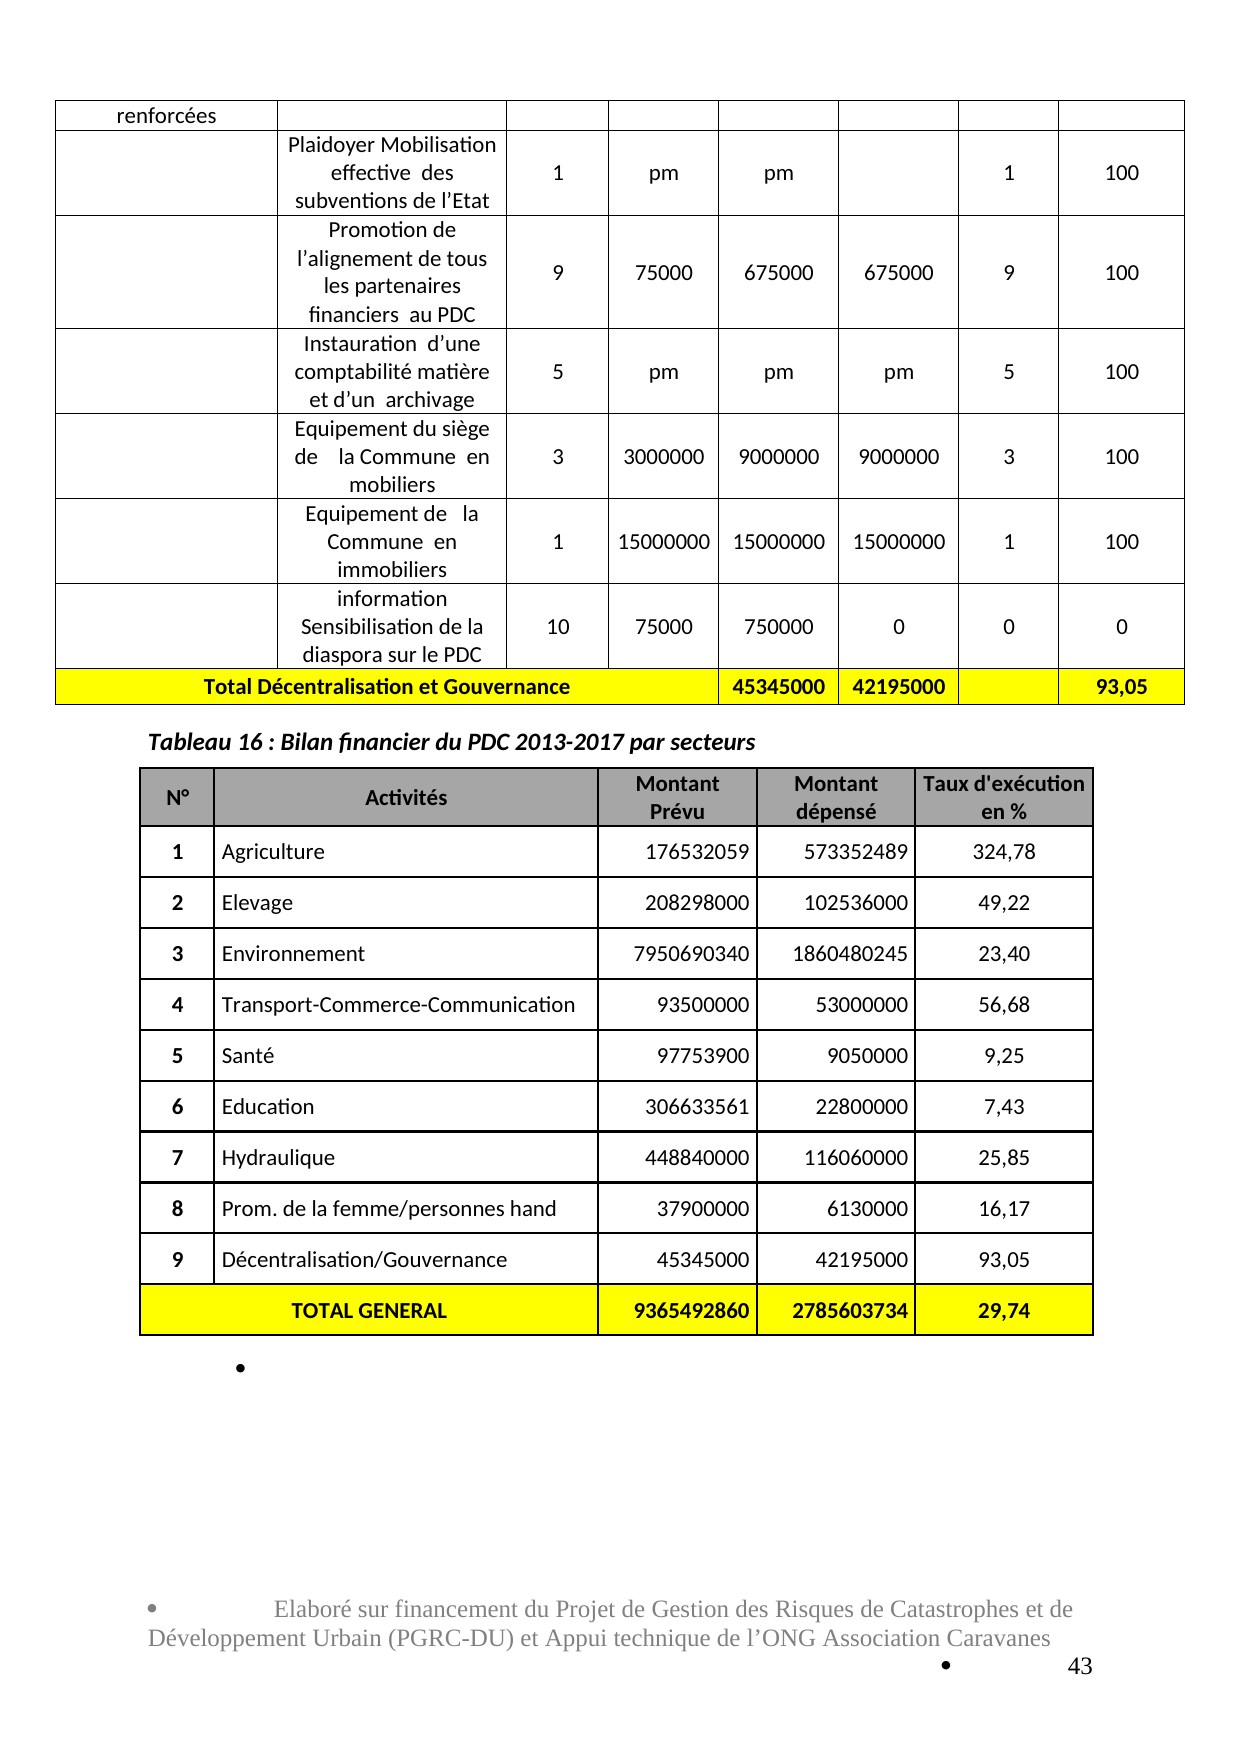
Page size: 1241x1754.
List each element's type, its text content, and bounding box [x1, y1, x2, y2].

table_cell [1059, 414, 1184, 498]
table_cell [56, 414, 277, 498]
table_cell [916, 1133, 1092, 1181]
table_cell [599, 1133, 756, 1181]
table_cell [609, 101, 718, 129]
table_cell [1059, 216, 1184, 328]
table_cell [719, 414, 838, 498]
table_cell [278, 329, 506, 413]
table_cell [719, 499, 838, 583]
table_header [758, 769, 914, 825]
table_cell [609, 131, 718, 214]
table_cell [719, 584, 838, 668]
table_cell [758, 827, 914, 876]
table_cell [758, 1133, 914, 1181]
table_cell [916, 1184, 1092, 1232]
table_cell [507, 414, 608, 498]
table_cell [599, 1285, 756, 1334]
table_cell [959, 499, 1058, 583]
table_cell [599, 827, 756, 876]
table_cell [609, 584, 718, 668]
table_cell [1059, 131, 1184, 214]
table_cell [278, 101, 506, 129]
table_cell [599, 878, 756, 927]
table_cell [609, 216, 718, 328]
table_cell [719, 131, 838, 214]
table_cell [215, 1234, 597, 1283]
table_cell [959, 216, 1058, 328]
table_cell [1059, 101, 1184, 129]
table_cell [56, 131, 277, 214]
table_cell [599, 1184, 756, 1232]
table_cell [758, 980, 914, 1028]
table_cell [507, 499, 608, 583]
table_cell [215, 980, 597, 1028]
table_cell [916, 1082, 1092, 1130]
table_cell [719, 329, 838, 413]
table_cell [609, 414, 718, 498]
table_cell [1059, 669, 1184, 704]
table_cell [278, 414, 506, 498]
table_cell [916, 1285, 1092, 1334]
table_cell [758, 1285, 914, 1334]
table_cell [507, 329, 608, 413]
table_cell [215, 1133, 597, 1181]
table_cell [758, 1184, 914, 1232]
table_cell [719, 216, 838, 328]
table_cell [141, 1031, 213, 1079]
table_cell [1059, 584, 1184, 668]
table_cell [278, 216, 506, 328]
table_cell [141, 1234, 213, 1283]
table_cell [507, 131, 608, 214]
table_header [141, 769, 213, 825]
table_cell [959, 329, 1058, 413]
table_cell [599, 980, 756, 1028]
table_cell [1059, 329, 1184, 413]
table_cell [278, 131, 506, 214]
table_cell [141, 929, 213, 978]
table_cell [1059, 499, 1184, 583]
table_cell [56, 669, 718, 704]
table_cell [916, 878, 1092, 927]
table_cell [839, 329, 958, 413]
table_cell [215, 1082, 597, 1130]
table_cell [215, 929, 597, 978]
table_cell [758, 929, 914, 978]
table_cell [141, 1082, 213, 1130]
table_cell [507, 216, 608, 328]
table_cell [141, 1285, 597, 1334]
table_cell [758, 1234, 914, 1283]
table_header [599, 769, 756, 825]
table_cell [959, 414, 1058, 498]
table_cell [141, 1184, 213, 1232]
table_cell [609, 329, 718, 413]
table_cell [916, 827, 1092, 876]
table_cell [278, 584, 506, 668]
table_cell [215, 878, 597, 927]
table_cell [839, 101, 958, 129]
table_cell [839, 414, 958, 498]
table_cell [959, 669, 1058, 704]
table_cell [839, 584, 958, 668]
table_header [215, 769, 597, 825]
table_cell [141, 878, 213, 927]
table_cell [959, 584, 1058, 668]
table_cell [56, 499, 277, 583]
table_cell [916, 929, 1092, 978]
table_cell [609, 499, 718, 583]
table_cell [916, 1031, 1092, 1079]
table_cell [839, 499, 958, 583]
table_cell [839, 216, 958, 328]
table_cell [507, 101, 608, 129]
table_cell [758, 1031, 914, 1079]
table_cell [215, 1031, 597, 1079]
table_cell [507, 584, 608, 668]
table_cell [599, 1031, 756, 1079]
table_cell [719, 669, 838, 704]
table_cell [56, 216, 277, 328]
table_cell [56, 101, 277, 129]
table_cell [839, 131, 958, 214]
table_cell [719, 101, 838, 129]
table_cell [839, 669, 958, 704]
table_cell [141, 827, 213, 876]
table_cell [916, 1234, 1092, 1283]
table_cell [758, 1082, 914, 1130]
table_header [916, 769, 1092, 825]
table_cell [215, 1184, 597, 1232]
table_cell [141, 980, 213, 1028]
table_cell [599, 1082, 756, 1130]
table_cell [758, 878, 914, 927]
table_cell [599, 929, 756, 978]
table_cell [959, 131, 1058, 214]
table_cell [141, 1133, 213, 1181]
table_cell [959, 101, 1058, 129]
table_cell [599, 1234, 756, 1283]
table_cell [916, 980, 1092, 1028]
text Tableau 16 : Bilan financier du PDC 2013-2017 par secteurs [148, 726, 1092, 756]
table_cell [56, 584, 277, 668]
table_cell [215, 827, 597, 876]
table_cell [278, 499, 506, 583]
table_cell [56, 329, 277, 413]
